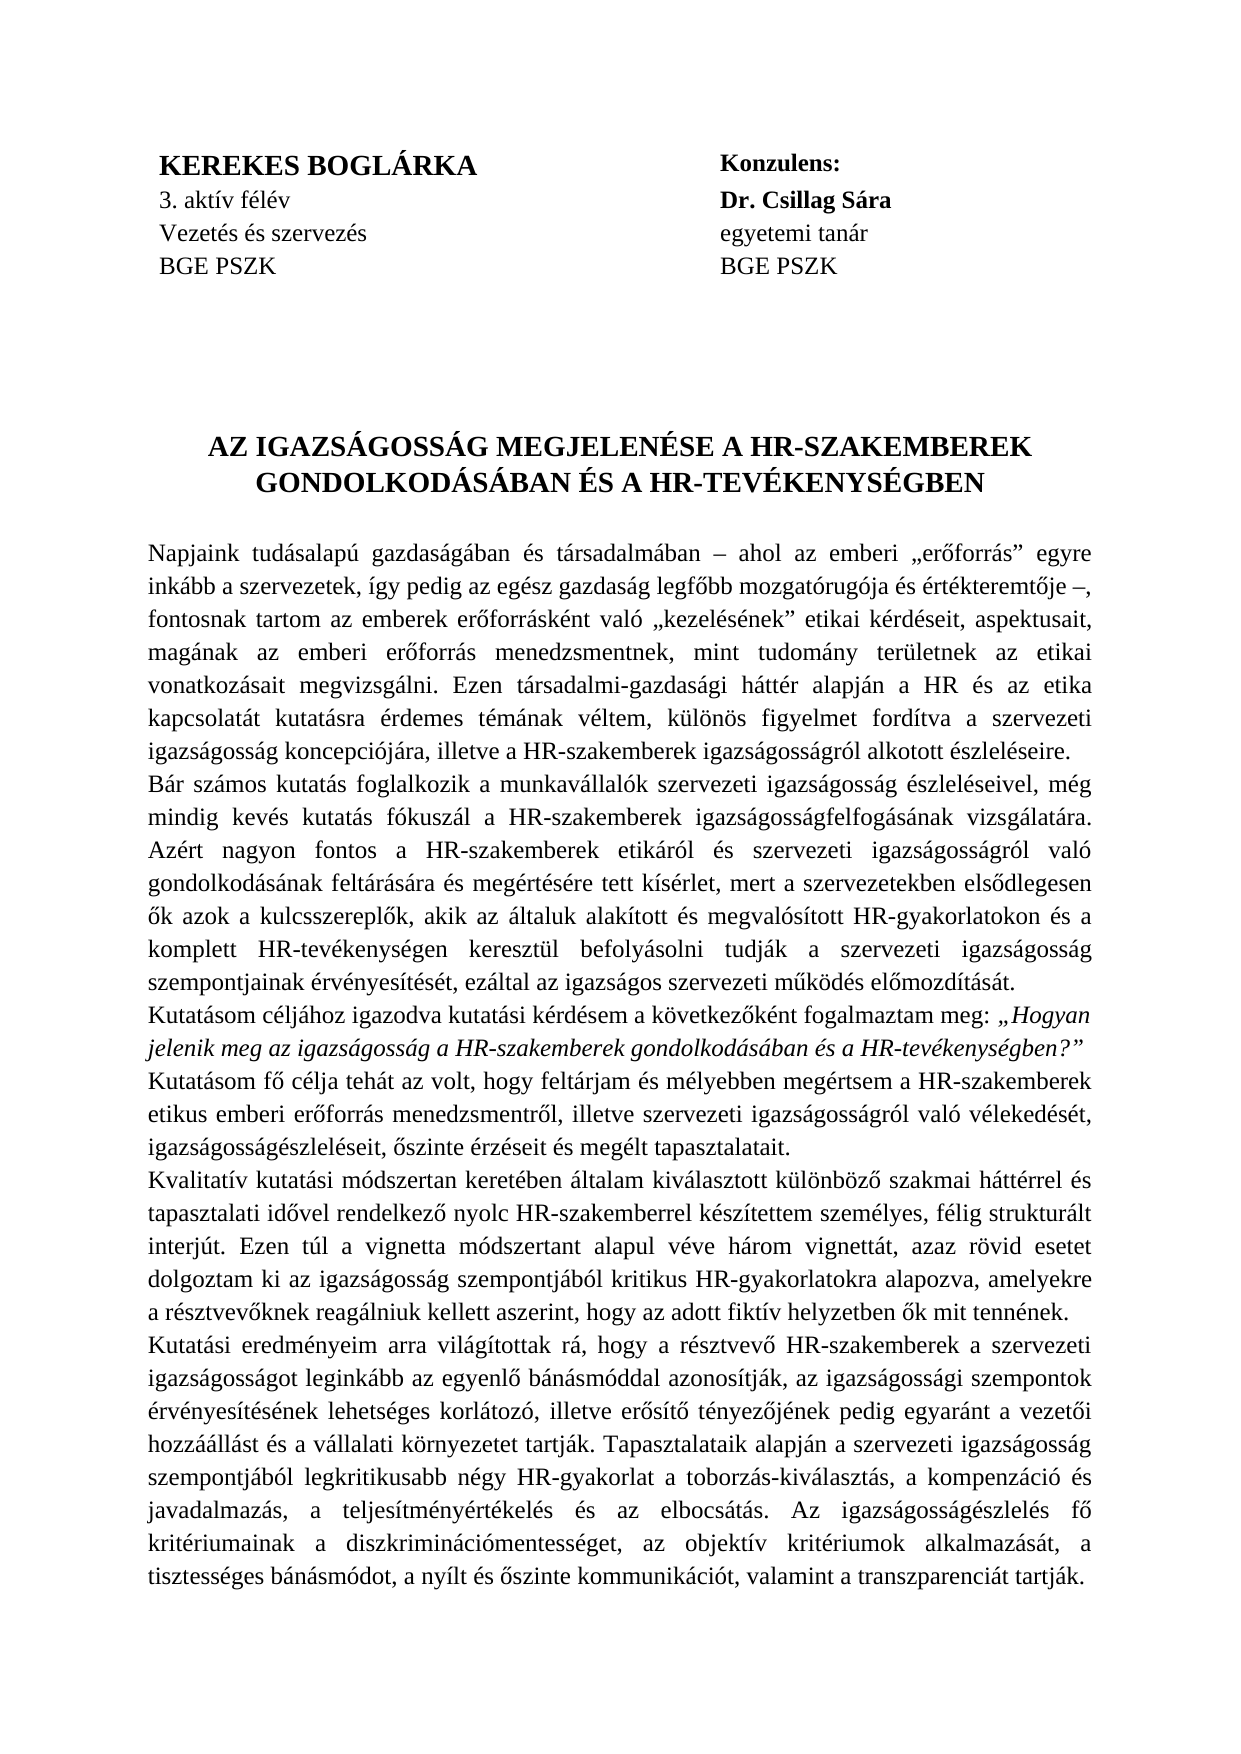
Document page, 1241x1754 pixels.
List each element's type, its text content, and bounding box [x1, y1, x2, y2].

table_header KEREKES BOGLÁRKA [148, 148, 709, 185]
text Az igazságosság megjelenése a HR-szakemberek gondolkodásában és a HR-tevékenységben [148, 429, 1093, 499]
text Napjaink tudásalapú gazdaságában és társadalmában – ahol az emberi „erőforrás” egyre inkább a szervezetek, így pedig az egész gazdaság legfőbb mozgatórugója és értékteremtője –, fontosnak tartom az emberek erőforrásként való „kezelésének” etikai kérdéseit, aspektusait, magának az emberi erőforrás menedzsmentnek, mint tudomány területnek az etikai vonatkozásait megvizsgálni. Ezen társadalmi-gazdasági háttér alapján a HR és az etika kapcsolatát kutatásra érdemes témának véltem, különös figyelmet fordítva a szervezeti igazságosság koncepciójára, illetve a HR-szakemberek igazságosságról alkotott észleléseire. [148, 538, 1093, 765]
text Kvalitatív kutatási módszertan keretében általam kiválasztott különböző szakmai háttérrel és tapasztalati idővel rendelkező nyolc HR-szakemberrel készítettem személyes, félig strukturált interjút. Ezen túl a vignetta módszertant alapul véve három vignettát, azaz rövid esetet dolgoztam ki az igazságosság szempontjából kritikus HR-gyakorlatokra alapozva, amelyekre a résztvevőknek reagálniuk kellett aszerint, hogy az adott fiktív helyzetben ők mit tennének. [148, 1165, 1093, 1326]
table_cell Vezetés és szervezés [148, 219, 709, 251]
text Kutatási eredményeim arra világítottak rá, hogy a résztvevő HR-szakemberek a szervezeti igazságosságot leginkább az egyenlő bánásmóddal azonosítják, az igazságossági szempontok érvényesítésének lehetséges korlátozó, illetve erősítő tényezőjének pedig egyaránt a vezetői hozzáállást és a vállalati környezetet tartják. Tapasztalataik alapján a szervezeti igazságosság szempontjából legkritikusabb négy HR-gyakorlat a toborzás-kiválasztás, a kompenzáció és javadalmazás, a teljesítményértékelés és az elbocsátás. Az igazságosságészlelés fő kritériumainak a diszkriminációmentességet, az objektív kritériumok alkalmazását, a tisztességes bánásmódot, a nyílt és őszinte kommunikációt, valamint a transzparenciát tartják. [148, 1330, 1093, 1590]
text Kutatásom fő célja tehát az volt, hogy feltárjam és mélyebben megértsem a HR-szakemberek etikus emberi erőforrás menedzsmentről, illetve szervezeti igazságosságról való vélekedését, igazságosságészleléseit, őszinte érzéseit és megélt tapasztalatait. [148, 1066, 1093, 1161]
table_cell Dr. Csillag Sára [709, 185, 1092, 218]
text Kutatásom céljához igazodva kutatási kérdésem a következőként fogalmaztam meg: „Hogyan jelenik meg az igazságosság a HR-szakemberek gondolkodásában és a HR-tevékenységben?” [148, 1000, 1093, 1062]
table_cell BGE PSZK [709, 251, 1092, 284]
table_header Konzulens: [709, 148, 1092, 185]
table_cell 3. aktív félév [148, 185, 709, 218]
table_cell BGE PSZK [148, 251, 709, 284]
table_cell egyetemi tanár [709, 219, 1092, 251]
text Bár számos kutatás foglalkozik a munkavállalók szervezeti igazságosság észleléseivel, még mindig kevés kutatás fókuszál a HR-szakemberek igazságosságfelfogásának vizsgálatára. Azért nagyon fontos a HR-szakemberek etikáról és szervezeti igazságosságról való gondolkodásának feltárására és megértésére tett kísérlet, mert a szervezetekben elsődlegesen ők azok a kulcsszereplők, akik az általuk alakított és megvalósított HR-gyakorlatokon és a komplett HR-tevékenységen keresztül befolyásolni tudják a szervezeti igazságosság szempontjainak érvényesítését, ezáltal az igazságos szervezeti működés előmozdítását. [148, 769, 1093, 996]
